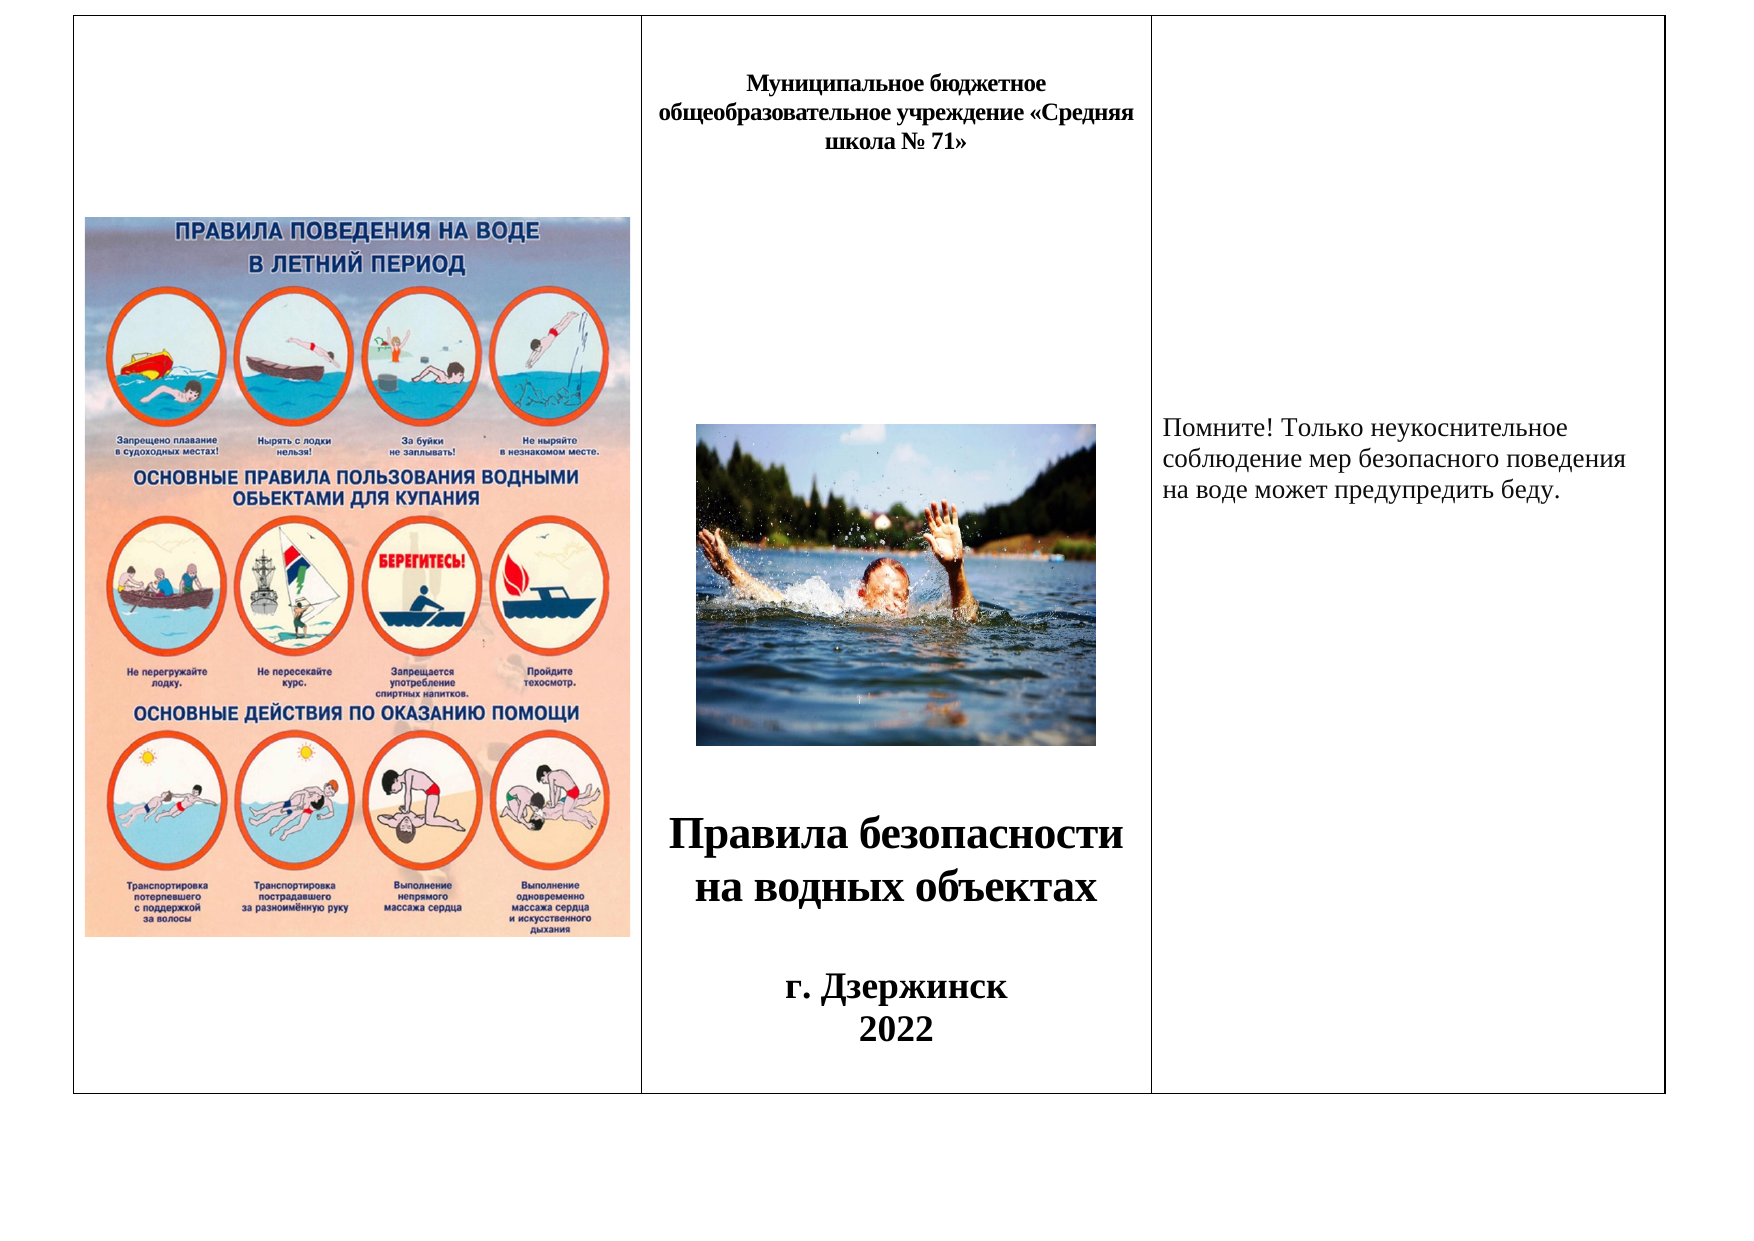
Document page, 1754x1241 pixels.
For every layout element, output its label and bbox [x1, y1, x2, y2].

table_header [74, 16, 641, 1093]
table_header [642, 16, 1151, 1093]
picture [84, 217, 631, 937]
picture [696, 424, 1096, 746]
table_header [1152, 16, 1664, 1093]
